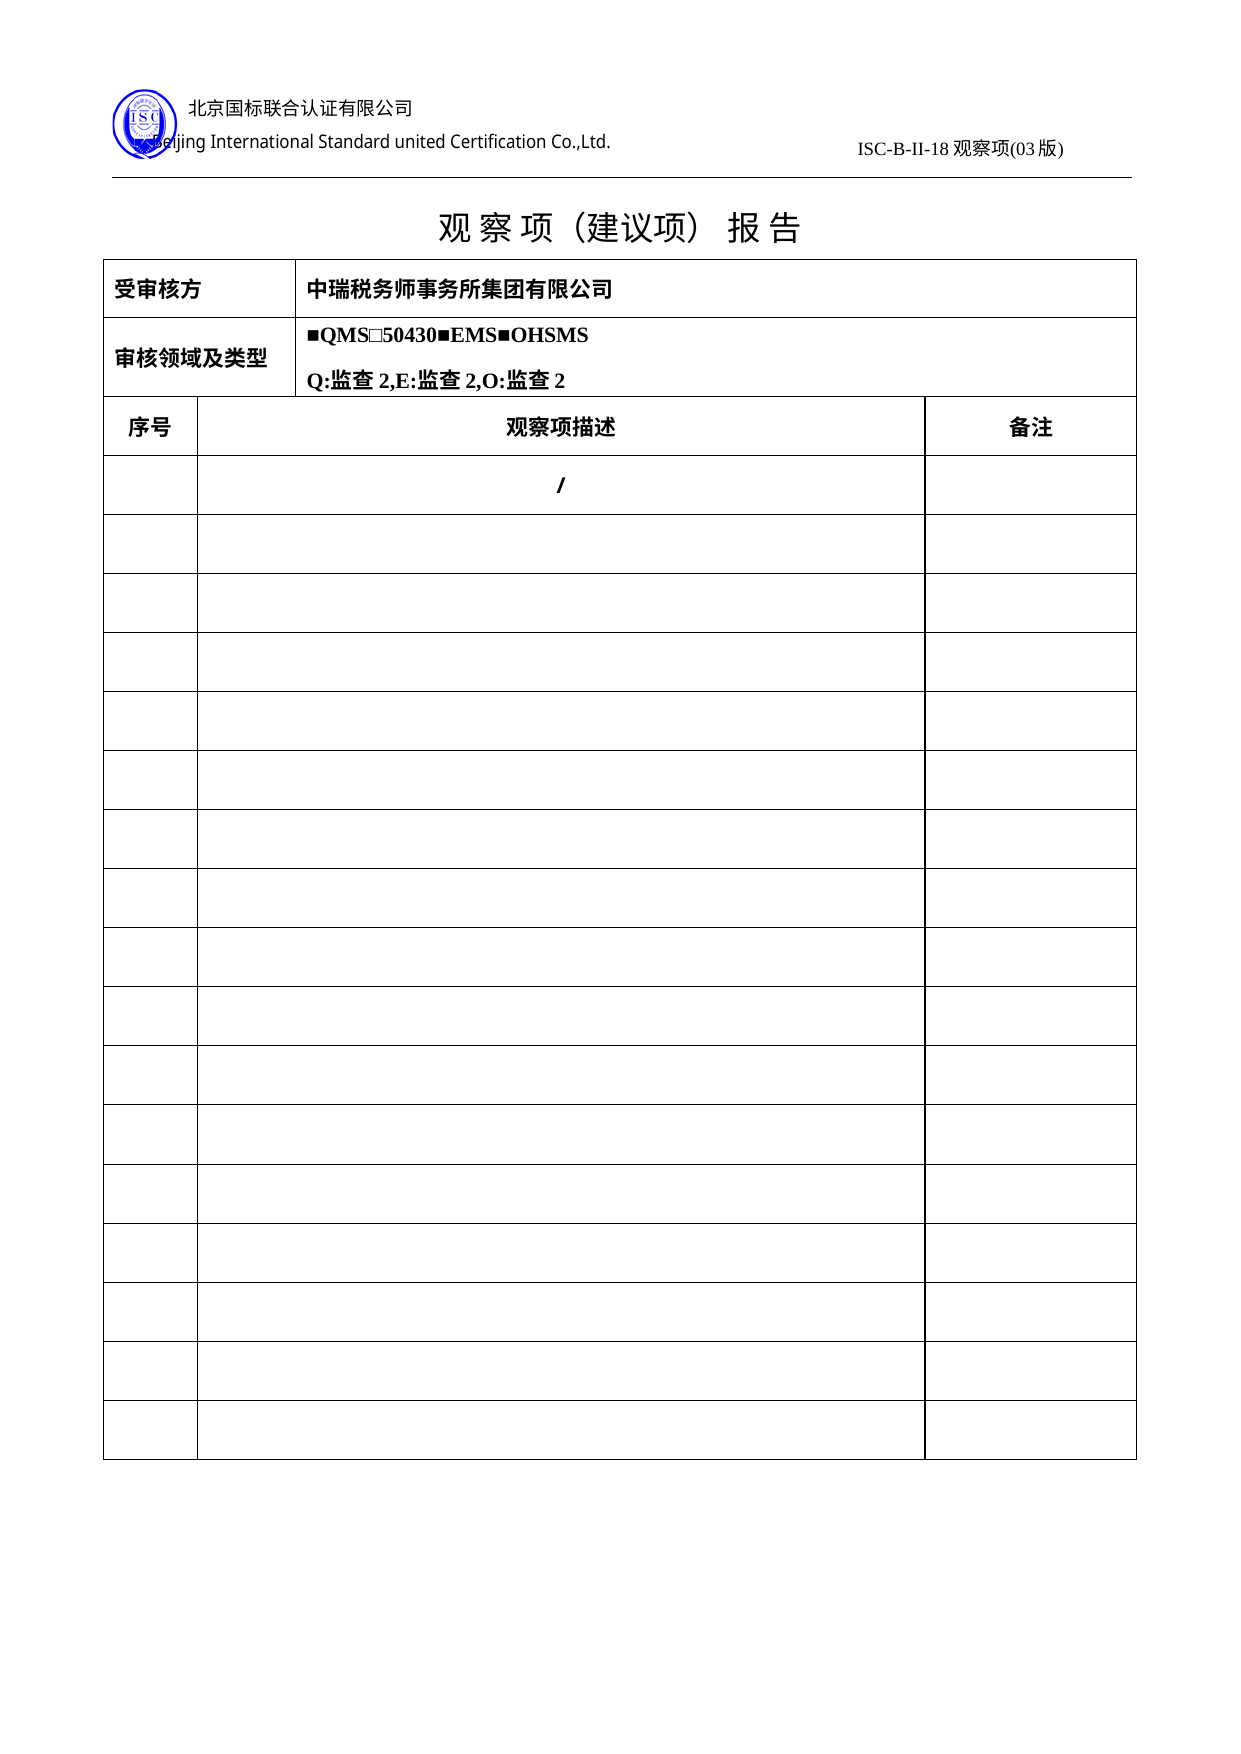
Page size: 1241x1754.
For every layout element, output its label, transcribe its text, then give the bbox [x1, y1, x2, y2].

table_cell [198, 1283, 924, 1341]
table_cell [104, 633, 197, 691]
table_cell [926, 1342, 1136, 1400]
text 观 察 项（建议项） 报 告 [112, 193, 1128, 258]
table_cell [104, 1046, 197, 1104]
table_cell [104, 1224, 197, 1282]
table_cell [926, 810, 1136, 868]
table_cell [104, 1165, 197, 1222]
table_cell [926, 692, 1136, 750]
table_cell [104, 515, 197, 573]
table_cell [926, 1283, 1136, 1341]
table_cell [104, 456, 197, 514]
table_cell [926, 751, 1136, 809]
table_cell [926, 1046, 1136, 1104]
table_cell [926, 869, 1136, 927]
table_cell [926, 987, 1136, 1045]
table_cell [104, 1342, 197, 1400]
table_cell [198, 574, 924, 632]
table_cell [104, 751, 197, 809]
table_cell [104, 1401, 197, 1459]
picture [112, 89, 180, 158]
table_cell [104, 810, 197, 868]
table_cell [198, 633, 924, 691]
table_cell [104, 1283, 197, 1341]
table_header 受审核方 [104, 260, 295, 317]
table_cell [926, 928, 1136, 986]
table_cell [926, 633, 1136, 691]
table_cell 备注 [926, 397, 1136, 455]
table_cell [198, 1165, 924, 1222]
table_header 中瑞税务师事务所集团有限公司 [296, 260, 1136, 317]
table_cell [198, 1046, 924, 1104]
table_cell [198, 928, 924, 986]
table_cell [198, 692, 924, 750]
table_cell 观察项描述 [198, 397, 924, 455]
table_cell [104, 987, 197, 1045]
table_cell [104, 869, 197, 927]
table_cell [104, 1105, 197, 1163]
table_cell [198, 810, 924, 868]
table_cell [104, 574, 197, 632]
table_cell [926, 1224, 1136, 1282]
table_cell [198, 515, 924, 573]
table_cell [198, 1105, 924, 1163]
table_cell [198, 1342, 924, 1400]
table_cell [926, 1165, 1136, 1222]
table_cell [198, 1401, 924, 1459]
table_cell 审核领域及类型 [104, 318, 295, 396]
table_cell [926, 456, 1136, 514]
table_cell [198, 869, 924, 927]
table_cell / [198, 456, 924, 514]
table_cell [104, 928, 197, 986]
table_cell [926, 1401, 1136, 1459]
table_cell [198, 1224, 924, 1282]
table_cell 序号 [104, 397, 197, 455]
table_cell ■QMS□50430■EMS■OHSMS Q:监查2,E:监查2,O:监查2 [296, 318, 1136, 396]
table_cell [198, 987, 924, 1045]
table_cell [926, 574, 1136, 632]
table_cell [926, 1105, 1136, 1163]
table_cell [198, 751, 924, 809]
table_cell [104, 692, 197, 750]
table_cell [926, 515, 1136, 573]
